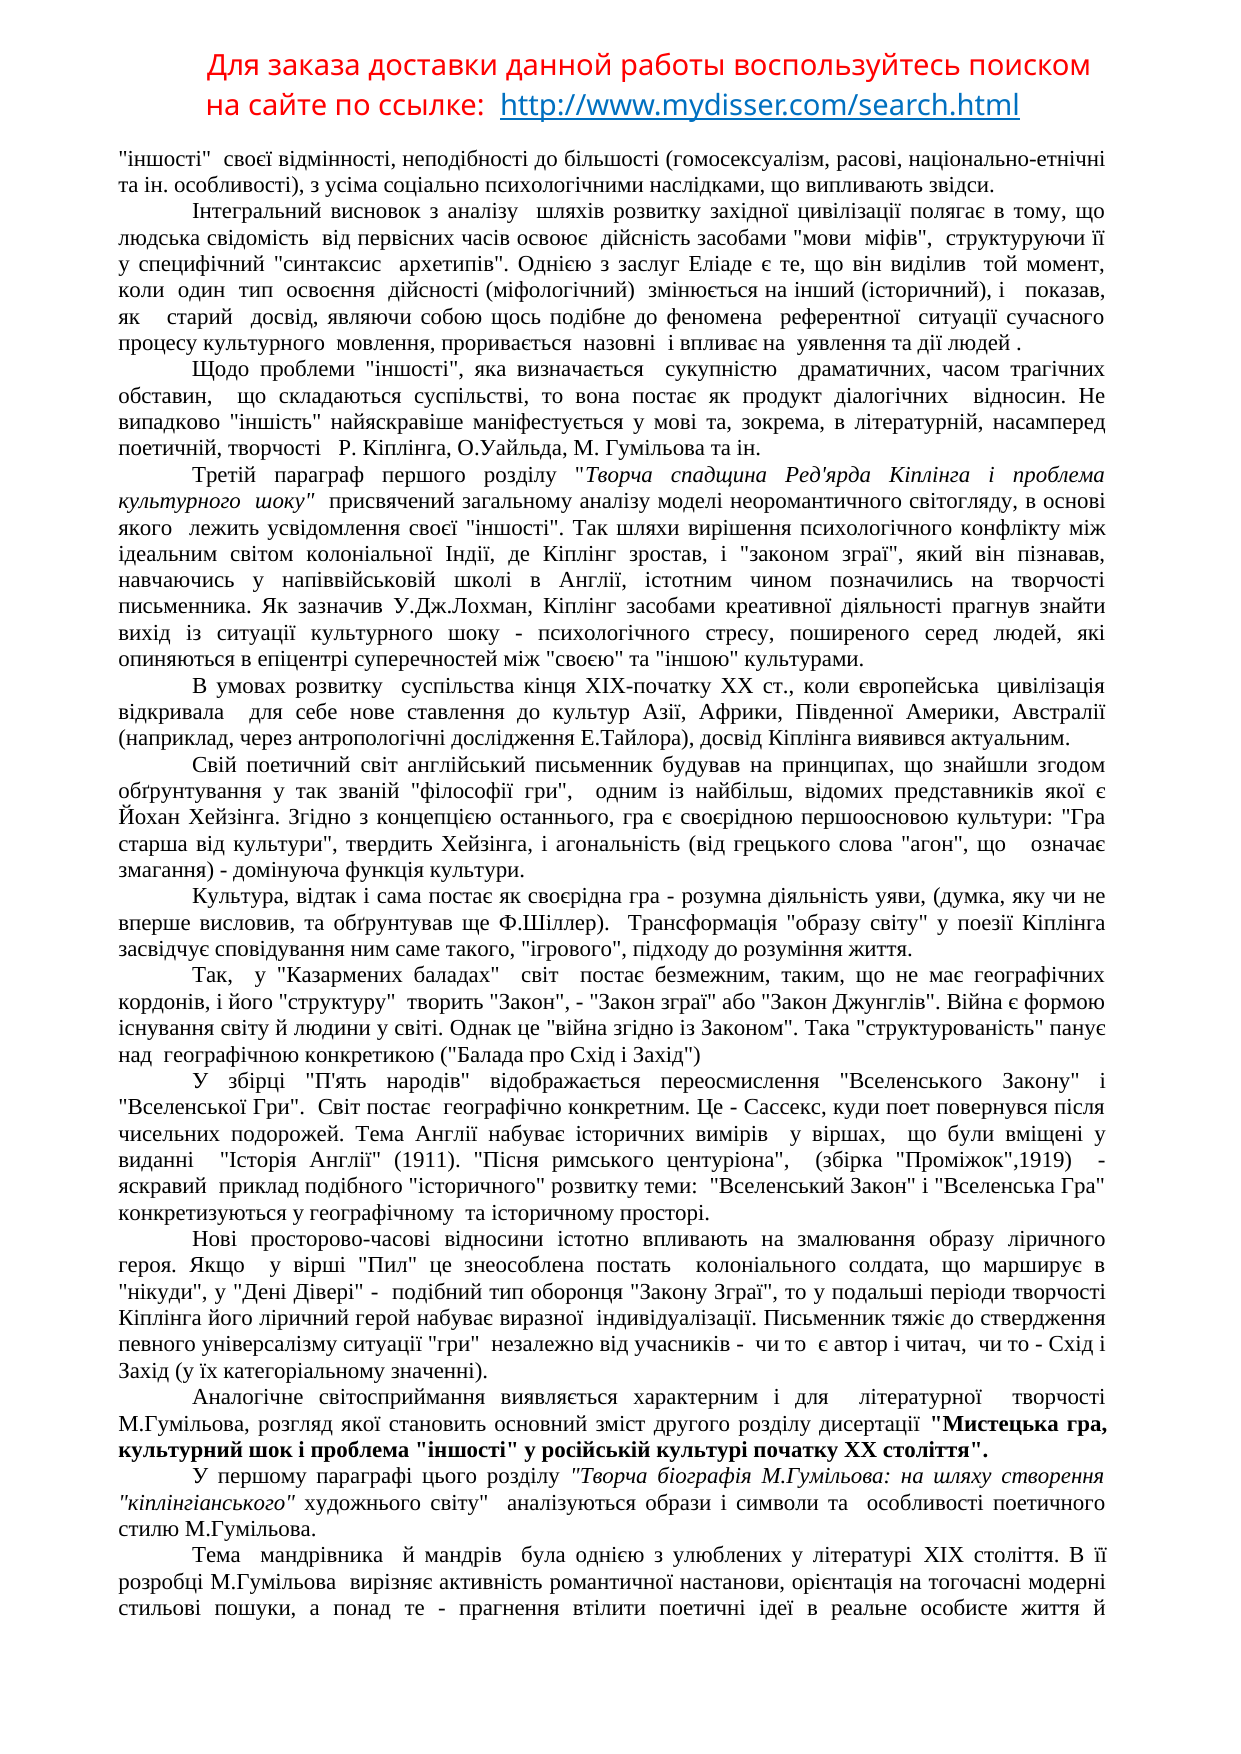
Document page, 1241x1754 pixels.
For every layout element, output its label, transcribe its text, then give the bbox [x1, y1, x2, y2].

text Щодо проблеми "іншості", яка визначається сукупністю драматичних, часом трагічних обставин, що складаються суспільстві, то вона постає як продукт діалогічних відносин. Не випадково "іншість" найяскравіше маніфестується у мові та, зокрема, в літературній, насамперед поетичній, творчості Р. Кіплінга, О.Уайльда, М. Гумільова та ін. [118, 355, 1107, 461]
text Так, у "Казармених баладах" світ постає безмежним, таким, що не має географічних кордонів, і його "структуру" творить "Закон", - "Закон зграї" або "Закон Джунглів". Війна є формою існування світу й людини у світі. Однак це "війна згідно із Законом". Така "структурованість" панує над географічною конкретикою ("Балада про Схід і Захід") [118, 962, 1107, 1067]
text Свій поетичний світ англійський письменник будував на принципах, що знайшли згодом обґрунтування у так званій "філософії гри", одним із найбільш, відомих представників якої є Йохан Хейзінга. Згідно з концепцією останнього, гра є своєрідною першоосновою культури: "Гра старша від культури", твердить Хейзінга, і агональність (від грецького слова "агон", що означає змагання) - домінуюча функція культури. [118, 751, 1107, 882]
text Третій параграф першого розділу "Творча спадщина Ред'ярда Кіплінга і проблема культурного шоку" присвячений загальному аналізу моделі неоромантичного світогляду, в основі якого лежить усвідомлення своєї "іншості". Так шляхи вирішення психологічного конфлікту між ідеальним світом колоніальної Індії, де Кіплінг зростав, і "законом зграї", який він пізнавав, навчаючись у напіввійськовій школі в Англії, істотним чином позначились на творчості письменника. Як зазначив У.Дж.Лохман, Кіплінг засобами креативної діяльності прагнув знайти вихід із ситуації культурного шоку - психологічного стресу, поширеного серед людей, які опиняються в епіцентрі суперечностей між "своєю" та "іншою" культурами. [118, 461, 1107, 672]
text У першому параграфі цього розділу "Творча біографія М.Гумільова: на шляху створення "кіплінгіанського" художнього світу" аналізуються образи і символи та особливості поетичного стилю М.Гумільова. [118, 1462, 1107, 1541]
text Культура, відтак і сама постає як своєрідна гра - розумна діяльність уяви, (думка, яку чи не вперше висловив, та обґрунтував ще Ф.Шіллер). Трансформація "образу світу" у поезії Кіплінга засвідчує сповідування ним саме такого, "ігрового", підходу до розуміння життя. [118, 882, 1107, 962]
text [118, 144, 1107, 197]
text Аналогічне світосприймання виявляється характерним і для літературної творчості М.Гумільова, розгляд якої становить основний зміст другого розділу дисертації "Мистецька гра, культурний шок і проблема "іншості" у російській культурі початку ХХ століття". [118, 1383, 1107, 1462]
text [118, 1541, 1107, 1620]
text Інтегральний висновок з аналізу шляхів розвитку західної цивілізації полягає в тому, що людська свідомість від первісних часів освоює дійсність засобами "мови міфів", структуруючи її у специфічний "синтаксис архетипів". Однією з заслуг Еліаде є те, що він виділив той момент, коли один тип освоєння дійсності (міфологічний) змінюється на інший (історичний), і показав, як старий досвід, являючи собою щось подібне до феномена референтної ситуації сучасного процесу культурного мовлення, проривається назовні i впливає на уявлення та дії людей . [118, 197, 1107, 355]
text У збірці "П'ять народів" відображається переосмислення "Вселенського Закону" і "Вселенської Гри". Світ постає географічно конкретним. Це - Сассекс, куди поет повернувся після чисельних подорожей. Тема Англії набуває історичних вимірів у віршах, що були вміщені у виданні "Історія Англії" (1911). "Пісня римського центуріона", (збірка "Проміжок",1919) - яскравий приклад подібного "історичного" розвитку теми: "Вселенський Закон" і "Вселенська Гра" конкретизуються у географічному та історичному просторі. [118, 1067, 1107, 1225]
text Нові просторово-часові відносини істотно впливають на змалювання образу ліричного героя. Якщо у вірші "Пил" це знеособлена постать колоніального солдата, що марширує в "нікуди", у "Дені Дівері" - подібний тип оборонця "Закону Зграї", то у подальші періоди творчості Кіплінга його ліричний герой набуває виразної індивідуалізації. Письменник тяжіє до ствердження певного універсалізму ситуації "гри" незалежно від учасників - чи то є автор і читач, чи то - Схід і Захід (у їх категоріальному значенні). [118, 1225, 1107, 1383]
text В умовах розвитку суспільства кінця ХІХ-початку ХХ ст., коли європейська цивілізація відкривала для себе нове ставлення до культур Азії, Африки, Південної Америки, Австралії (наприклад, через антропологічні дослідження Е.Тайлора), досвід Кіплінга виявився актуальним. [118, 672, 1107, 751]
